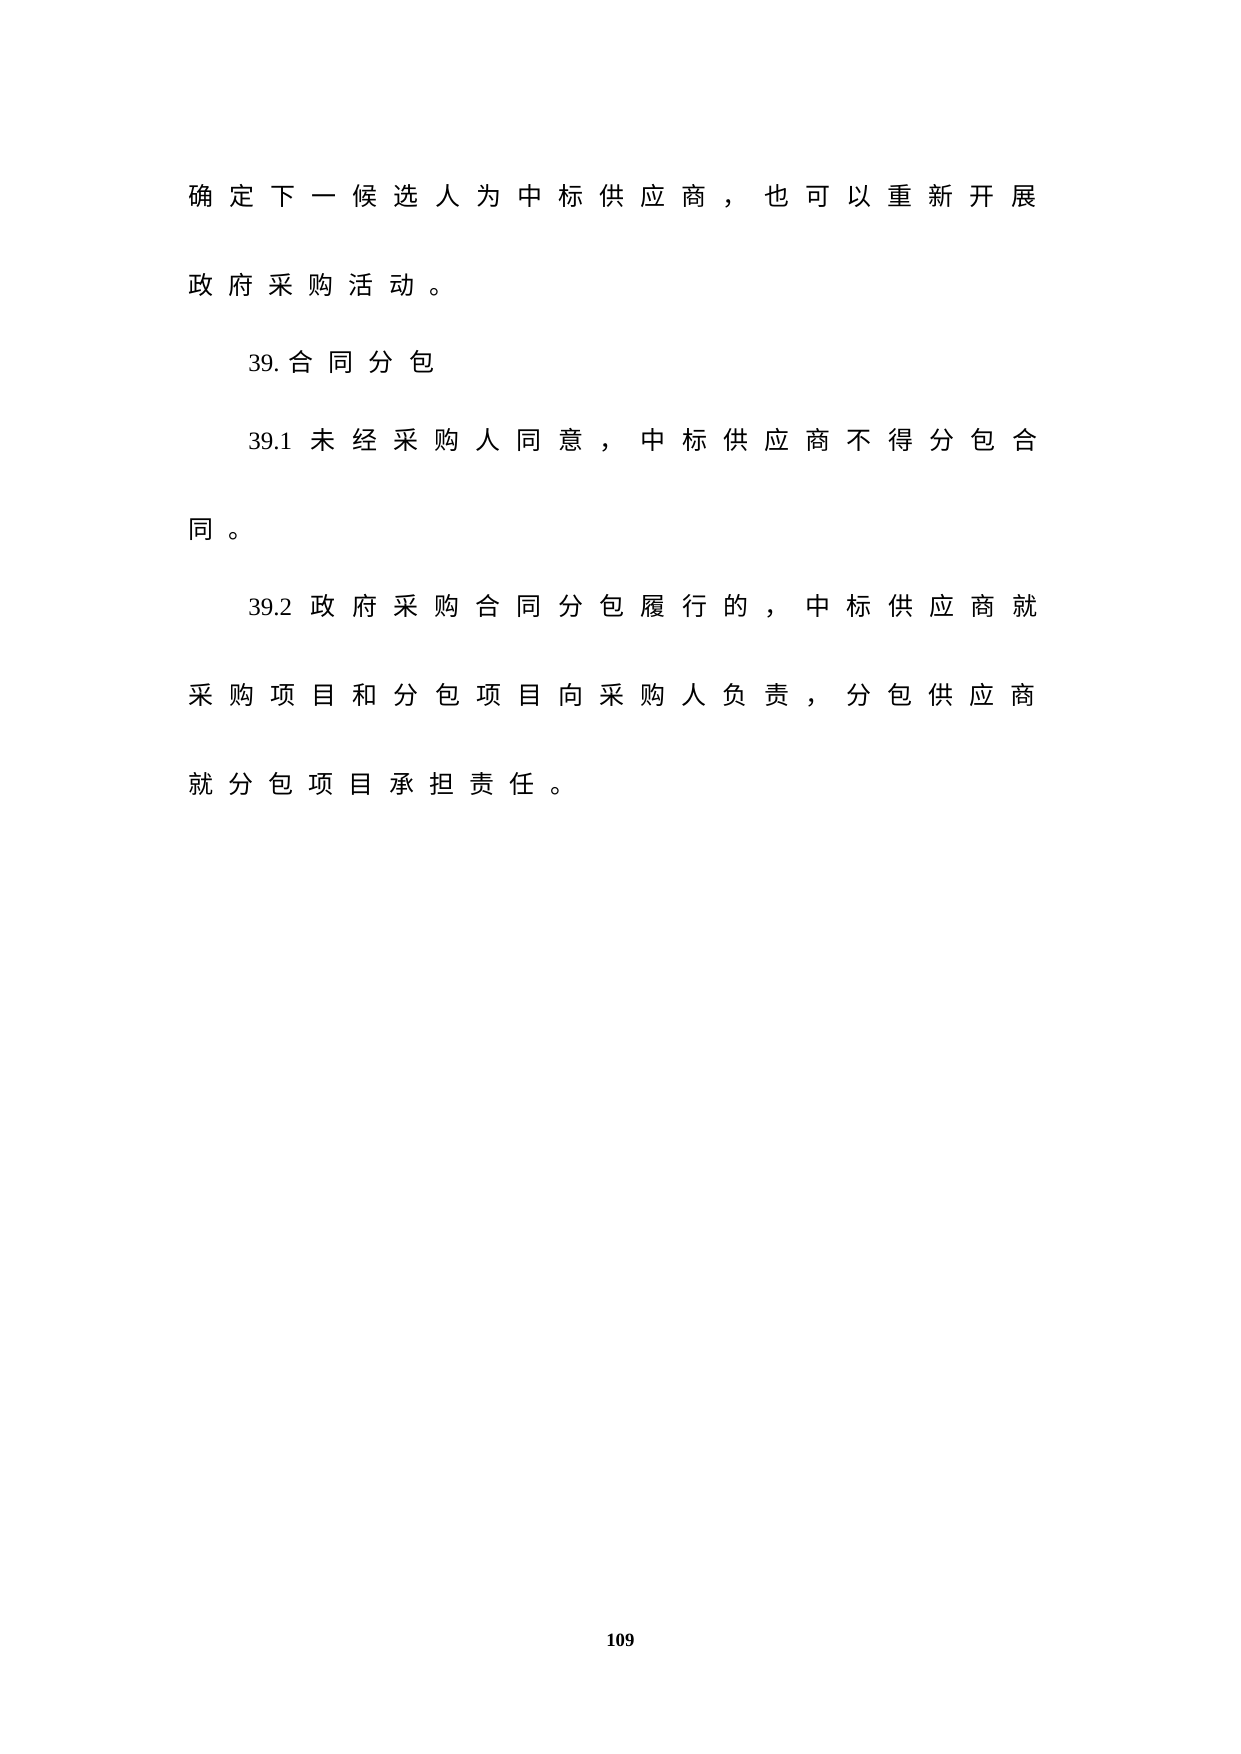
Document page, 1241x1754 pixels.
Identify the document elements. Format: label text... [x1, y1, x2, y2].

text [188, 164, 1052, 313]
text 39. 合同分包 [188, 331, 1052, 390]
text 39.2 政府采购合同分包履行的，中标供应商就采购项目和分包项目向采购人负责，分包供应商就分包项目承担责任。 [188, 575, 1052, 813]
text 39.1 未经采购人同意，中标供应商不得分包合同。 [188, 408, 1052, 557]
